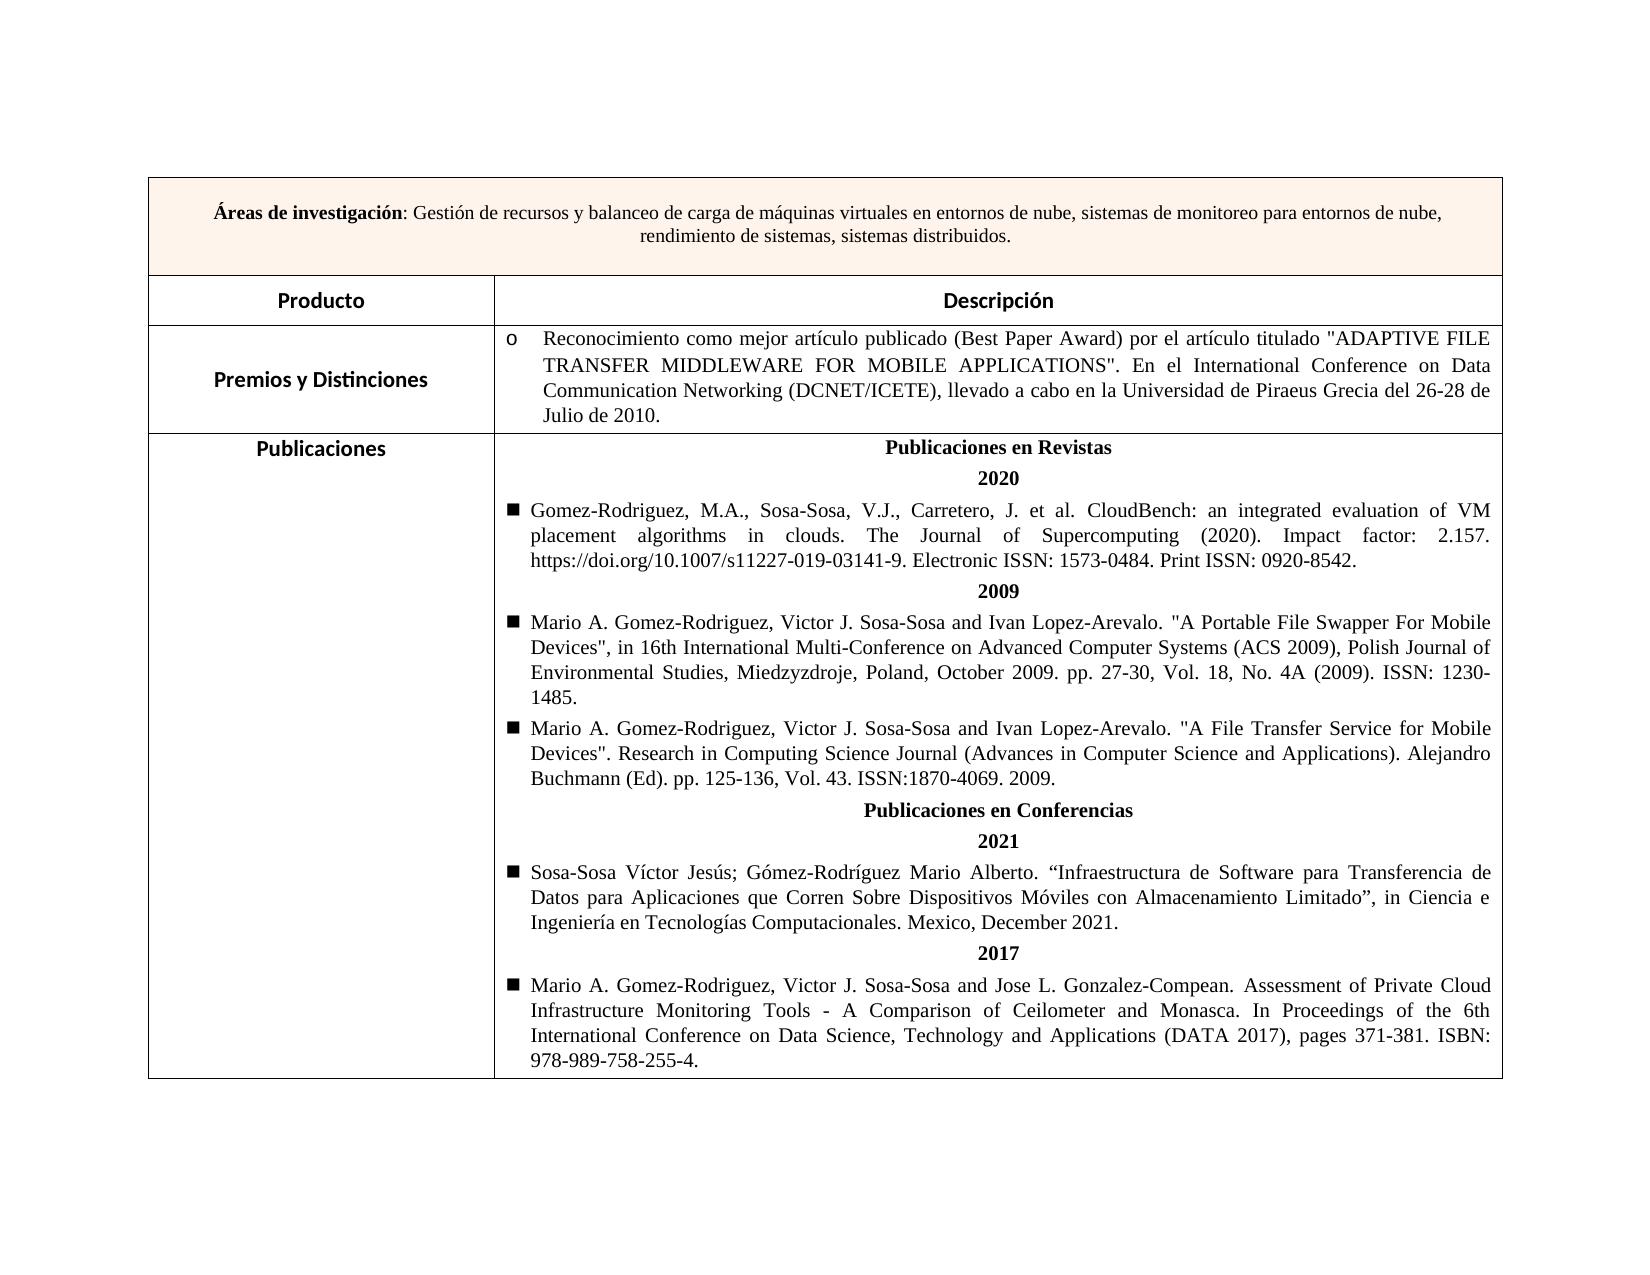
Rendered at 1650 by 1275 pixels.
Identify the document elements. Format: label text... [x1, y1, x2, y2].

table_cell Descripción [495, 276, 1502, 325]
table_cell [495, 434, 1502, 1078]
table_cell Reconocimiento como mejor artículo publicado (Best Paper Award) por el artículo titulado "ADAPTIVE FILE TRANSFER MIDDLEWARE FOR MOBILE APPLICATIONS". En el International Conference on Data Communication Networking (DCNET/ICETE), llevado a cabo en la Universidad de Piraeus Grecia del 26-28 de Julio de 2010. [495, 326, 1502, 433]
table_cell Publicaciones [149, 434, 494, 1078]
table_cell Producto [149, 276, 494, 325]
table_cell Premios y Distinciones [149, 326, 494, 433]
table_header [149, 178, 1502, 275]
